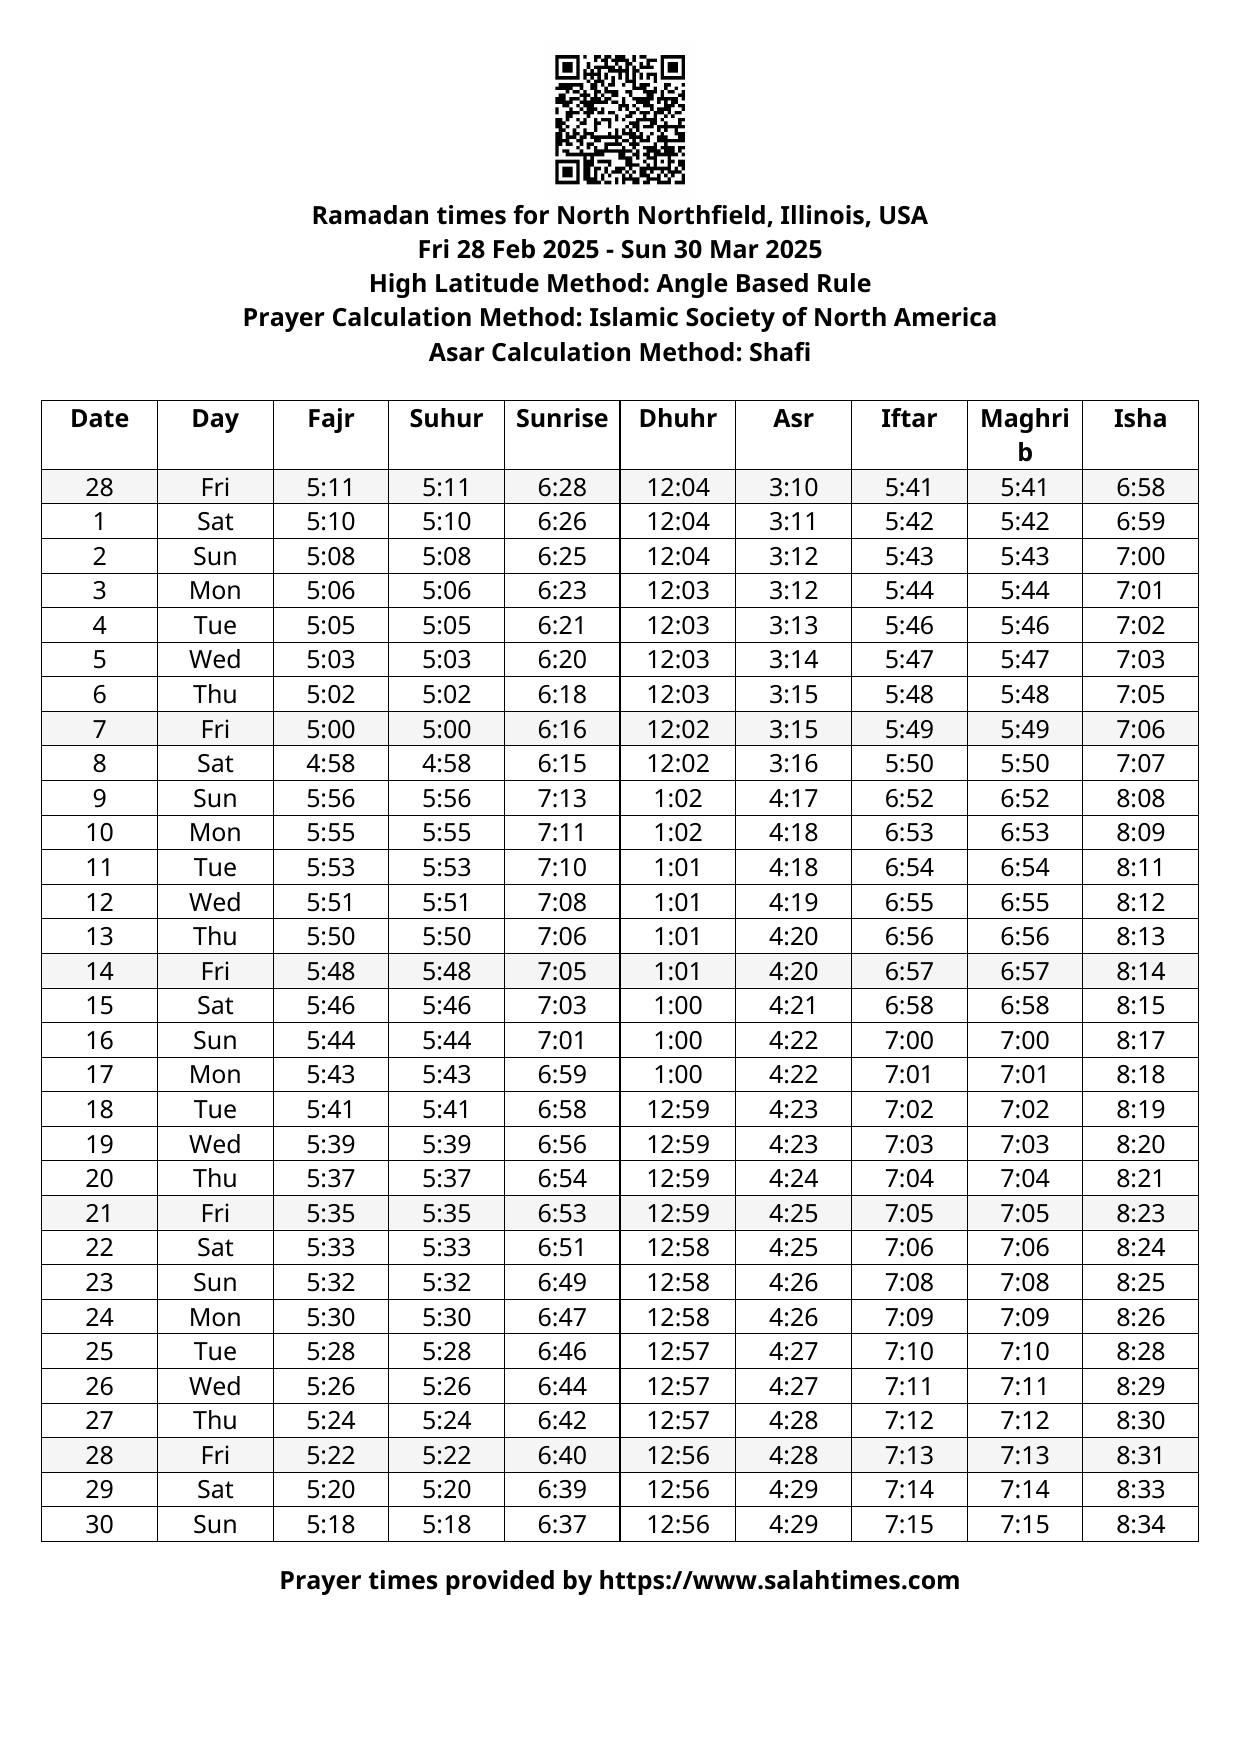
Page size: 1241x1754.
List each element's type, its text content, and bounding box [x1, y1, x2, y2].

table_cell Sun [158, 539, 273, 572]
table_cell 5:37 [274, 1161, 388, 1195]
table_cell 1 [42, 504, 157, 538]
table_cell 22 [42, 1231, 157, 1264]
table_cell 7:07 [1083, 746, 1198, 780]
table_cell 5:02 [389, 677, 504, 711]
table_cell 5:44 [274, 1023, 388, 1057]
table_cell Mon [158, 574, 273, 607]
table_cell 5:10 [389, 504, 504, 538]
table_cell 5:50 [389, 919, 504, 953]
table_cell 12:59 [621, 1161, 735, 1195]
table_cell 10 [42, 816, 157, 849]
table_cell 7:14 [852, 1473, 967, 1506]
table_cell 23 [42, 1265, 157, 1299]
table_cell 9 [42, 781, 157, 814]
table_cell 7:05 [1083, 677, 1198, 711]
table_cell 5:00 [389, 712, 504, 745]
table_cell 5:41 [389, 1092, 504, 1126]
table_cell 4:20 [736, 954, 851, 987]
table_cell Sat [158, 746, 273, 780]
table_cell 12:57 [621, 1369, 735, 1402]
table_cell 1:00 [621, 989, 735, 1022]
table_cell 7:02 [1083, 608, 1198, 642]
table_cell 5:35 [274, 1196, 388, 1229]
table_cell 6:53 [852, 816, 967, 849]
table_cell 14 [42, 954, 157, 987]
table_cell 6 [42, 677, 157, 711]
table_cell 5:49 [852, 712, 967, 745]
table_cell 5:44 [968, 574, 1082, 607]
table_cell 5:48 [274, 954, 388, 987]
table_cell 4:18 [736, 850, 851, 884]
table_cell 5:33 [389, 1231, 504, 1264]
table_cell 4:23 [736, 1092, 851, 1126]
text Prayer Calculation Method: Islamic Society of North America [42, 300, 1198, 334]
table_cell 7:13 [852, 1438, 967, 1472]
table_cell 8:19 [1083, 1092, 1198, 1126]
table_cell 4:29 [736, 1507, 851, 1541]
table_cell 5:53 [274, 850, 388, 884]
table_cell Sun [158, 1023, 273, 1057]
table_cell Fri [158, 712, 273, 745]
table_cell 8:34 [1083, 1507, 1198, 1541]
table_cell 4:28 [736, 1404, 851, 1437]
table_cell 7:01 [505, 1023, 619, 1057]
table_cell 4:23 [736, 1127, 851, 1160]
table_cell 6:58 [1083, 470, 1198, 503]
table_cell 4:27 [736, 1369, 851, 1402]
table_cell Mon [158, 1300, 273, 1333]
table_cell 4:27 [736, 1334, 851, 1368]
table_cell 7:10 [968, 1334, 1082, 1368]
table_cell Sat [158, 504, 273, 538]
table_cell 7:15 [968, 1507, 1082, 1541]
table_cell 8:17 [1083, 1023, 1198, 1057]
table_cell 24 [42, 1300, 157, 1333]
table_cell 4:22 [736, 1058, 851, 1091]
table_cell 7:11 [505, 816, 619, 849]
table_cell 6:37 [505, 1507, 619, 1541]
table_cell 1:00 [621, 1023, 735, 1057]
table_cell 5:11 [274, 470, 388, 503]
table_cell 6:47 [505, 1300, 619, 1333]
table_cell 17 [42, 1058, 157, 1091]
table_cell 7:13 [505, 781, 619, 814]
table_cell 7:06 [852, 1231, 967, 1264]
table_cell 7:02 [968, 1092, 1082, 1126]
table_cell 4:28 [736, 1438, 851, 1472]
table_cell 4:26 [736, 1265, 851, 1299]
table_cell Thu [158, 1161, 273, 1195]
table_cell 5:48 [968, 677, 1082, 711]
table_cell Tue [158, 1334, 273, 1368]
table_cell 6:53 [968, 816, 1082, 849]
table_cell 6:26 [505, 504, 619, 538]
table_cell 8:09 [1083, 816, 1198, 849]
table_cell 5 [42, 643, 157, 676]
table_cell 5:26 [389, 1369, 504, 1402]
table_cell 3:12 [736, 574, 851, 607]
table_cell 5:18 [389, 1507, 504, 1541]
table_cell 12:59 [621, 1127, 735, 1160]
table_cell 7:05 [852, 1196, 967, 1229]
table_cell 12:56 [621, 1438, 735, 1472]
table_cell 7:14 [968, 1473, 1082, 1506]
table_cell 8:31 [1083, 1438, 1198, 1472]
table_cell 7:08 [852, 1265, 967, 1299]
table_cell 5:32 [274, 1265, 388, 1299]
table_cell 6:58 [852, 989, 967, 1022]
table_cell 11 [42, 850, 157, 884]
table_cell 5:02 [274, 677, 388, 711]
table_cell 5:50 [852, 746, 967, 780]
table_header Isha [1083, 401, 1198, 469]
table_cell 12:57 [621, 1404, 735, 1437]
table_cell 27 [42, 1404, 157, 1437]
table_cell 6:16 [505, 712, 619, 745]
table_cell 5:48 [852, 677, 967, 711]
table_cell 1:01 [621, 919, 735, 953]
table_cell 19 [42, 1127, 157, 1160]
table_cell 12:02 [621, 712, 735, 745]
table_cell 6:53 [505, 1196, 619, 1229]
table_cell 6:21 [505, 608, 619, 642]
table_cell 5:20 [274, 1473, 388, 1506]
table_cell 7:10 [505, 850, 619, 884]
table_cell 5:44 [852, 574, 967, 607]
table_cell 7:08 [505, 885, 619, 918]
table_cell 4:19 [736, 885, 851, 918]
table_cell 6:56 [852, 919, 967, 953]
table_cell 5:03 [274, 643, 388, 676]
table_cell 12:58 [621, 1231, 735, 1264]
table_cell 5:00 [274, 712, 388, 745]
table_cell 5:10 [274, 504, 388, 538]
table_cell 16 [42, 1023, 157, 1057]
table_cell 5:20 [389, 1473, 504, 1506]
table_cell 5:51 [389, 885, 504, 918]
table_cell 5:43 [968, 539, 1082, 572]
table_cell 5:46 [274, 989, 388, 1022]
table_cell 6:54 [505, 1161, 619, 1195]
text Prayer times provided by https://www.salahtimes.com [42, 1563, 1198, 1597]
table_cell 12:59 [621, 1092, 735, 1126]
text High Latitude Method: Angle Based Rule [42, 266, 1198, 300]
table_cell 13 [42, 919, 157, 953]
table_cell Thu [158, 677, 273, 711]
table_cell Sat [158, 989, 273, 1022]
table_cell 4:25 [736, 1196, 851, 1229]
table_cell 5:06 [274, 574, 388, 607]
table_cell 6:54 [852, 850, 967, 884]
table_cell Tue [158, 608, 273, 642]
table_cell 12:04 [621, 539, 735, 572]
table_cell 12:56 [621, 1473, 735, 1506]
table_cell 7:12 [968, 1404, 1082, 1437]
table_cell 7:09 [968, 1300, 1082, 1333]
table_cell Fri [158, 1438, 273, 1472]
table_cell 4:21 [736, 989, 851, 1022]
table_cell 7:13 [968, 1438, 1082, 1472]
table_cell 8:20 [1083, 1127, 1198, 1160]
table_cell 5:28 [274, 1334, 388, 1368]
table_cell 6:51 [505, 1231, 619, 1264]
table_cell 7:12 [852, 1404, 967, 1437]
table_cell 5:11 [389, 470, 504, 503]
table_cell 1:00 [621, 1058, 735, 1091]
table_cell 5:56 [389, 781, 504, 814]
table_cell 26 [42, 1369, 157, 1402]
table_cell 5:39 [274, 1127, 388, 1160]
table_cell 5:41 [968, 470, 1082, 503]
table_cell 1:01 [621, 850, 735, 884]
table_cell Sun [158, 1265, 273, 1299]
table_cell 5:39 [389, 1127, 504, 1160]
table_cell 7 [42, 712, 157, 745]
table_cell 5:51 [274, 885, 388, 918]
table_cell 8:24 [1083, 1231, 1198, 1264]
table_cell 5:50 [968, 746, 1082, 780]
table_cell 5:06 [389, 574, 504, 607]
table_cell 5:48 [389, 954, 504, 987]
table_cell 6:52 [852, 781, 967, 814]
table_cell 6:23 [505, 574, 619, 607]
table_cell 6:58 [505, 1092, 619, 1126]
table_cell 5:24 [274, 1404, 388, 1437]
table_cell Wed [158, 643, 273, 676]
table_cell 8:18 [1083, 1058, 1198, 1091]
table_cell 7:03 [505, 989, 619, 1022]
table_cell 8:23 [1083, 1196, 1198, 1229]
table_cell 7:10 [852, 1334, 967, 1368]
table_cell 5:44 [389, 1023, 504, 1057]
table_cell 5:42 [852, 504, 967, 538]
table_cell 7:00 [1083, 539, 1198, 572]
table_cell 5:47 [968, 643, 1082, 676]
table_cell 5:08 [389, 539, 504, 572]
table_cell 12:02 [621, 746, 735, 780]
table_cell 20 [42, 1161, 157, 1195]
table_cell 5:26 [274, 1369, 388, 1402]
table_cell 5:28 [389, 1334, 504, 1368]
table_cell 6:46 [505, 1334, 619, 1368]
table_cell 5:33 [274, 1231, 388, 1264]
table_cell Thu [158, 1404, 273, 1437]
table_cell 7:03 [852, 1127, 967, 1160]
table_cell 8:13 [1083, 919, 1198, 953]
table_cell 6:18 [505, 677, 619, 711]
table_cell 1:02 [621, 781, 735, 814]
table_cell 12:58 [621, 1265, 735, 1299]
table_cell 12:04 [621, 504, 735, 538]
table_header Asr [736, 401, 851, 469]
table_cell 3 [42, 574, 157, 607]
table_cell 5:05 [389, 608, 504, 642]
table_cell 6:25 [505, 539, 619, 572]
table_cell 28 [42, 1438, 157, 1472]
table_cell 8:29 [1083, 1369, 1198, 1402]
table_cell Thu [158, 919, 273, 953]
table_cell 4:17 [736, 781, 851, 814]
table_cell 5:30 [274, 1300, 388, 1333]
table_cell 6:15 [505, 746, 619, 780]
table_cell 7:05 [505, 954, 619, 987]
table_cell 2 [42, 539, 157, 572]
table_cell Mon [158, 816, 273, 849]
table_cell 6:54 [968, 850, 1082, 884]
table_cell 5:05 [274, 608, 388, 642]
table_cell 7:04 [968, 1161, 1082, 1195]
table_header Dhuhr [621, 401, 735, 469]
table_cell 7:06 [505, 919, 619, 953]
table_cell 6:56 [505, 1127, 619, 1160]
table_cell 6:57 [852, 954, 967, 987]
table_cell 18 [42, 1092, 157, 1126]
table_header Sunrise [505, 401, 619, 469]
table_cell 5:41 [852, 470, 967, 503]
table_cell 5:32 [389, 1265, 504, 1299]
table_cell 5:18 [274, 1507, 388, 1541]
table_header Date [42, 401, 157, 469]
table_cell 12:58 [621, 1300, 735, 1333]
table_cell 3:14 [736, 643, 851, 676]
table_cell 7:01 [968, 1058, 1082, 1091]
table_cell 5:46 [389, 989, 504, 1022]
table_header Day [158, 401, 273, 469]
table_cell Sun [158, 781, 273, 814]
table_cell 5:41 [274, 1092, 388, 1126]
table_cell 6:55 [968, 885, 1082, 918]
table_cell 6:52 [968, 781, 1082, 814]
table_cell 4 [42, 608, 157, 642]
table_cell 12 [42, 885, 157, 918]
table_cell 7:11 [852, 1369, 967, 1402]
table_cell 6:59 [1083, 504, 1198, 538]
table_header Suhur [389, 401, 504, 469]
table_cell 7:05 [968, 1196, 1082, 1229]
table_cell 28 [42, 470, 157, 503]
table_header Fajr [274, 401, 388, 469]
table_cell 4:24 [736, 1161, 851, 1195]
table_cell 7:15 [852, 1507, 967, 1541]
table_cell Fri [158, 470, 273, 503]
table_cell 7:08 [968, 1265, 1082, 1299]
table_cell 8:11 [1083, 850, 1198, 884]
table_cell 8:08 [1083, 781, 1198, 814]
table_cell 5:43 [852, 539, 967, 572]
table_cell 7:11 [968, 1369, 1082, 1402]
table_cell 5:49 [968, 712, 1082, 745]
table_cell 7:04 [852, 1161, 967, 1195]
table_cell 5:43 [274, 1058, 388, 1091]
table_cell 7:03 [1083, 643, 1198, 676]
table_cell 6:49 [505, 1265, 619, 1299]
table_cell Mon [158, 1058, 273, 1091]
table_cell 1:01 [621, 954, 735, 987]
table_cell 30 [42, 1507, 157, 1541]
table_cell 4:25 [736, 1231, 851, 1264]
text Ramadan times for North Northfield, Illinois, USA [42, 198, 1198, 232]
picture [542, 41, 699, 198]
table_cell 12:03 [621, 677, 735, 711]
table_cell 6:59 [505, 1058, 619, 1091]
table_cell 6:20 [505, 643, 619, 676]
table_cell 12:03 [621, 574, 735, 607]
table_cell 7:01 [852, 1058, 967, 1091]
table_cell 8:25 [1083, 1265, 1198, 1299]
table_cell 4:18 [736, 816, 851, 849]
table_cell 3:11 [736, 504, 851, 538]
table_header Maghrib [968, 401, 1082, 469]
table_cell 6:55 [852, 885, 967, 918]
table_cell 6:57 [968, 954, 1082, 987]
table_cell 3:10 [736, 470, 851, 503]
table_cell 5:43 [389, 1058, 504, 1091]
table_cell 5:46 [968, 608, 1082, 642]
table_cell 25 [42, 1334, 157, 1368]
table_cell 5:46 [852, 608, 967, 642]
table_cell 6:44 [505, 1369, 619, 1402]
table_cell 15 [42, 989, 157, 1022]
table_cell 3:13 [736, 608, 851, 642]
table_cell 3:15 [736, 712, 851, 745]
table_cell 12:59 [621, 1196, 735, 1229]
table_cell Tue [158, 1092, 273, 1126]
table_cell 29 [42, 1473, 157, 1506]
table_cell 7:06 [968, 1231, 1082, 1264]
table_cell 12:57 [621, 1334, 735, 1368]
table_cell 8 [42, 746, 157, 780]
table_cell 3:12 [736, 539, 851, 572]
table_cell 7:00 [852, 1023, 967, 1057]
table_cell 6:39 [505, 1473, 619, 1506]
table_cell 5:47 [852, 643, 967, 676]
table_cell 5:42 [968, 504, 1082, 538]
table_cell 21 [42, 1196, 157, 1229]
table_cell 8:28 [1083, 1334, 1198, 1368]
table_cell Sat [158, 1473, 273, 1506]
table_cell Wed [158, 1127, 273, 1160]
table_cell 1:01 [621, 885, 735, 918]
table_cell 4:58 [274, 746, 388, 780]
table_header Iftar [852, 401, 967, 469]
table_cell 5:08 [274, 539, 388, 572]
table_cell 5:03 [389, 643, 504, 676]
table_cell 12:03 [621, 643, 735, 676]
table_cell Fri [158, 954, 273, 987]
table_cell 8:15 [1083, 989, 1198, 1022]
table_cell Wed [158, 885, 273, 918]
table_cell 7:02 [852, 1092, 967, 1126]
table_cell 7:06 [1083, 712, 1198, 745]
table_cell 12:56 [621, 1507, 735, 1541]
table_cell 4:22 [736, 1023, 851, 1057]
table_cell Sun [158, 1507, 273, 1541]
table_cell Wed [158, 1369, 273, 1402]
table_cell 5:37 [389, 1161, 504, 1195]
table_cell 8:21 [1083, 1161, 1198, 1195]
table_cell Sat [158, 1231, 273, 1264]
table_cell 5:22 [274, 1438, 388, 1472]
table_cell 3:15 [736, 677, 851, 711]
table_cell 12:04 [621, 470, 735, 503]
table_cell 5:30 [389, 1300, 504, 1333]
table_cell 8:14 [1083, 954, 1198, 987]
table_cell 5:53 [389, 850, 504, 884]
table_cell 7:01 [1083, 574, 1198, 607]
table_cell 3:16 [736, 746, 851, 780]
table_cell Fri [158, 1196, 273, 1229]
table_cell 1:02 [621, 816, 735, 849]
table_cell 7:09 [852, 1300, 967, 1333]
table_cell 5:50 [274, 919, 388, 953]
table_cell 8:30 [1083, 1404, 1198, 1437]
table_cell 5:56 [274, 781, 388, 814]
table_cell 5:55 [274, 816, 388, 849]
table_cell 4:26 [736, 1300, 851, 1333]
text Fri 28 Feb 2025 - Sun 30 Mar 2025 [42, 232, 1198, 266]
table_cell 6:56 [968, 919, 1082, 953]
table_cell 5:35 [389, 1196, 504, 1229]
table_cell 4:29 [736, 1473, 851, 1506]
table_cell 5:22 [389, 1438, 504, 1472]
table_cell 5:24 [389, 1404, 504, 1437]
table_cell Tue [158, 850, 273, 884]
table_cell 4:58 [389, 746, 504, 780]
table_cell 5:55 [389, 816, 504, 849]
table_cell 7:03 [968, 1127, 1082, 1160]
table_cell 6:58 [968, 989, 1082, 1022]
table_cell 8:26 [1083, 1300, 1198, 1333]
table_cell 6:42 [505, 1404, 619, 1437]
table_cell 8:12 [1083, 885, 1198, 918]
table_cell 6:28 [505, 470, 619, 503]
table_cell 12:03 [621, 608, 735, 642]
text Asar Calculation Method: Shafi [42, 334, 1198, 368]
table_cell 8:33 [1083, 1473, 1198, 1506]
table_cell 4:20 [736, 919, 851, 953]
table_cell 7:00 [968, 1023, 1082, 1057]
table_cell 6:40 [505, 1438, 619, 1472]
